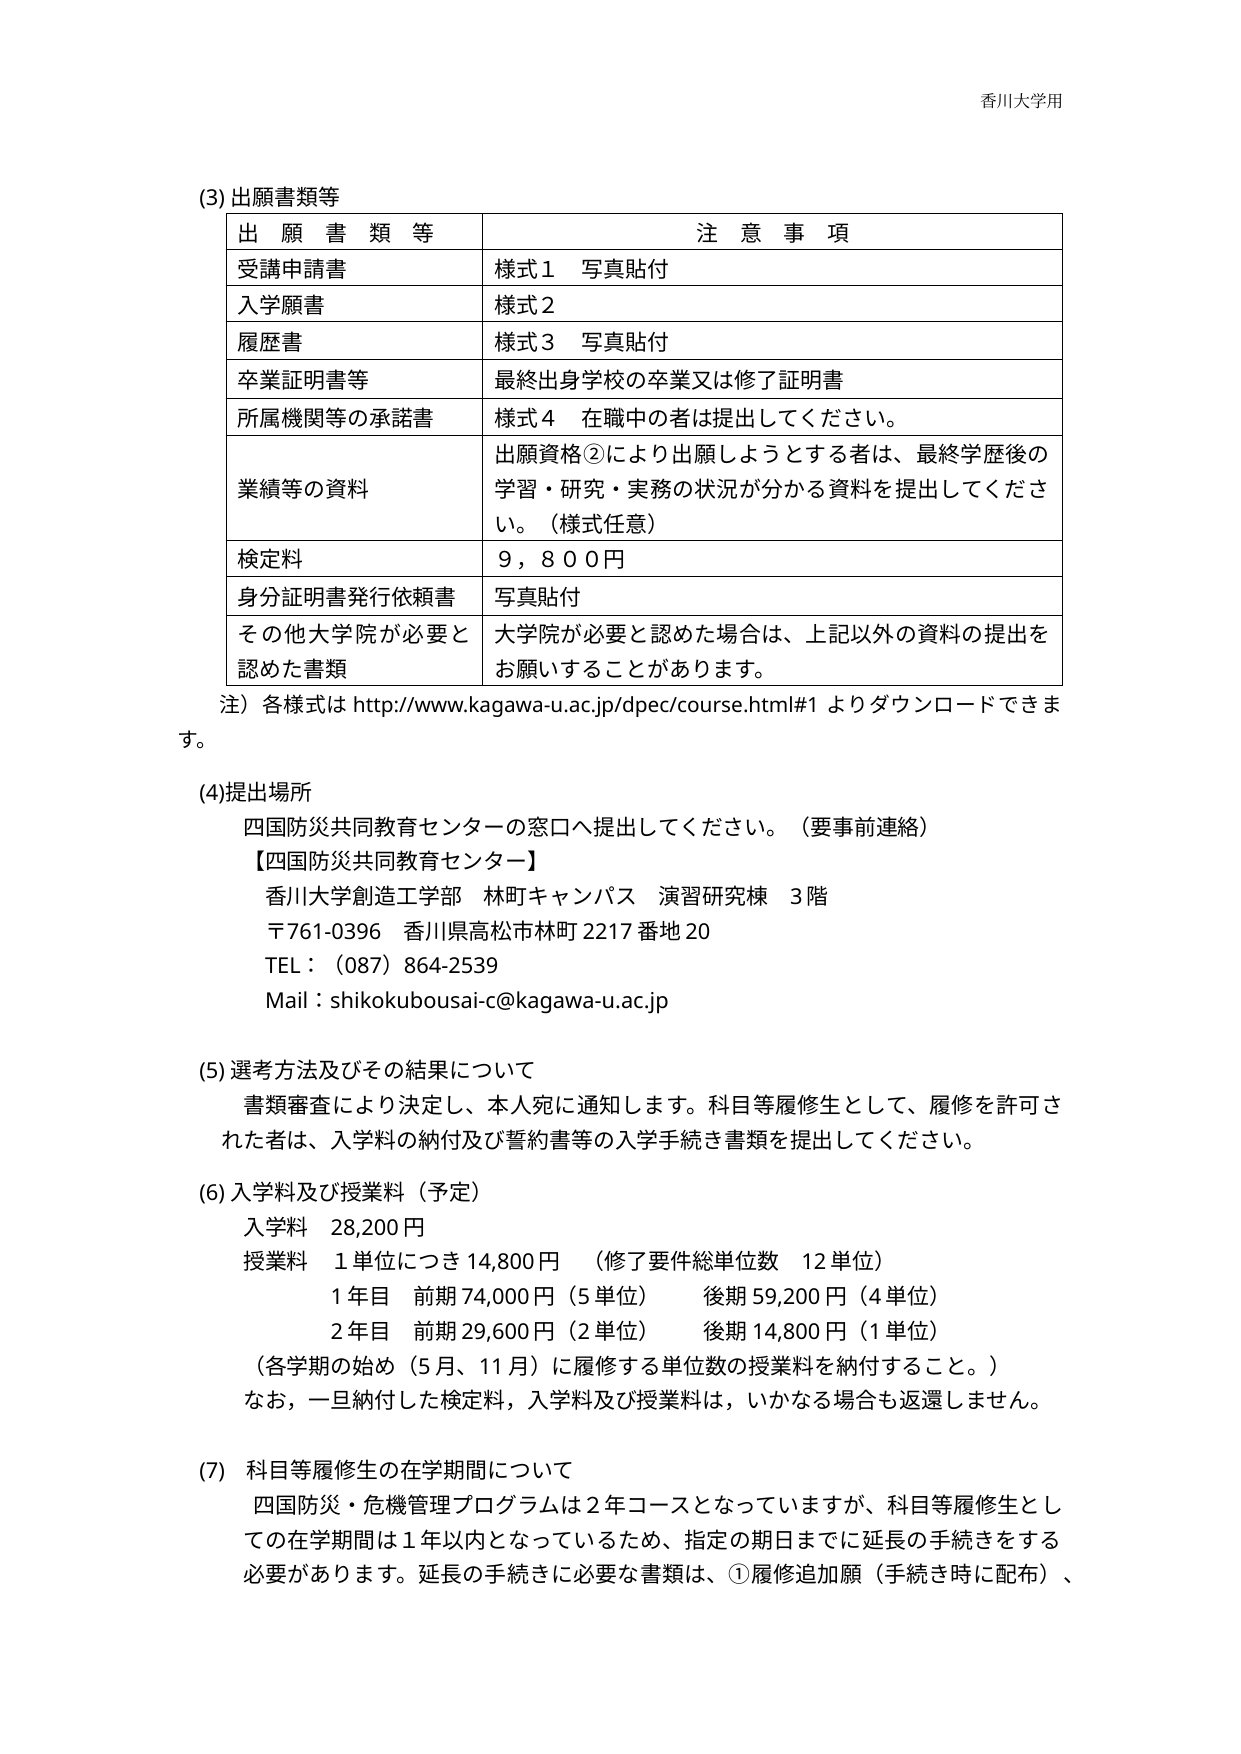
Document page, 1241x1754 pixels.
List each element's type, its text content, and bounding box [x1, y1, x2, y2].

text 注）各様式はhttp://www.kagawa-u.ac.jp/dpec/course.html#1 よりダウンロードできます。 [177, 686, 1063, 756]
text (5) 選考方法及びその結果について [177, 1051, 1063, 1086]
table_cell 出願資格②により出願しようとする者は、最終学歴後の学習・研究・実務の状況が分かる資料を提出してください。（様式任意） [483, 436, 1062, 540]
text (7) 科目等履修生の在学期間について [177, 1452, 1063, 1486]
table_cell 身分証明書発行依頼書 [227, 577, 482, 614]
table_cell 卒業証明書等 [227, 360, 482, 398]
text （各学期の始め（5月、11月）に履修する単位数の授業料を納付すること。） [221, 1347, 1063, 1382]
table_header 注 意 事 項 [483, 214, 1062, 249]
table_cell 検定料 [227, 541, 482, 576]
table_cell 様式４ 在職中の者は提出してください。 [483, 399, 1062, 434]
text なお，一旦納付した検定料，入学料及び授業料は，いかなる場合も返還しません。 [177, 1382, 1063, 1417]
table_cell 大学院が必要と認めた場合は、上記以外の資料の提出をお願いすることがあります。 [483, 616, 1062, 685]
table_cell 様式１ 写真貼付 [483, 250, 1062, 285]
text 1年目 前期74,000円（5単位） 後期59,200円（4単位） [221, 1278, 1063, 1312]
text 授業料 １単位につき14,800円 （修了要件総単位数 12単位） [221, 1243, 1063, 1278]
table_cell 最終出身学校の卒業又は修了証明書 [483, 360, 1062, 398]
text 2年目 前期29,600円（2単位） 後期14,800円（1単位） [221, 1312, 1063, 1347]
table_cell 様式２ [483, 286, 1062, 321]
text 四国防災共同教育センターの窓口へ提出してください。（要事前連絡） [221, 808, 1063, 843]
text 入学料 28,200円 [177, 1208, 1063, 1243]
table_header 出 願 書 類 等 [227, 214, 482, 249]
text 〒761-0396 香川県高松市林町2217番地20 [177, 912, 1063, 947]
table_cell 履歴書 [227, 322, 482, 359]
text (3) 出願書類等 [177, 178, 1063, 213]
text TEL：（087）864-2539 [177, 947, 1063, 982]
table_cell 業績等の資料 [227, 436, 482, 540]
text (6) 入学料及び授業料（予定） [177, 1173, 1063, 1208]
table_cell 受講申請書 [227, 250, 482, 285]
table_cell ９，８００円 [483, 541, 1062, 576]
text Mail：shikokubousai-c@kagawa-u.ac.jp [221, 982, 1063, 1017]
text 香川大学創造工学部 林町キャンパス 演習研究棟 3階 [177, 877, 1063, 912]
table_cell 写真貼付 [483, 577, 1062, 614]
text (4)提出場所 [177, 773, 1063, 808]
table_cell 入学願書 [227, 286, 482, 321]
text 書類審査により決定し、本人宛に通知します。科目等履修生として、履修を許可された者は、入学料の納付及び誓約書等の入学手続き書類を提出してください。 [221, 1086, 1063, 1156]
table_cell 所属機関等の承諾書 [227, 399, 482, 434]
text 【四国防災共同教育センター】 [177, 843, 1063, 877]
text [243, 1486, 1063, 1591]
table_cell その他大学院が必要と認めた書類 [227, 616, 482, 685]
table_cell 様式３ 写真貼付 [483, 322, 1062, 359]
